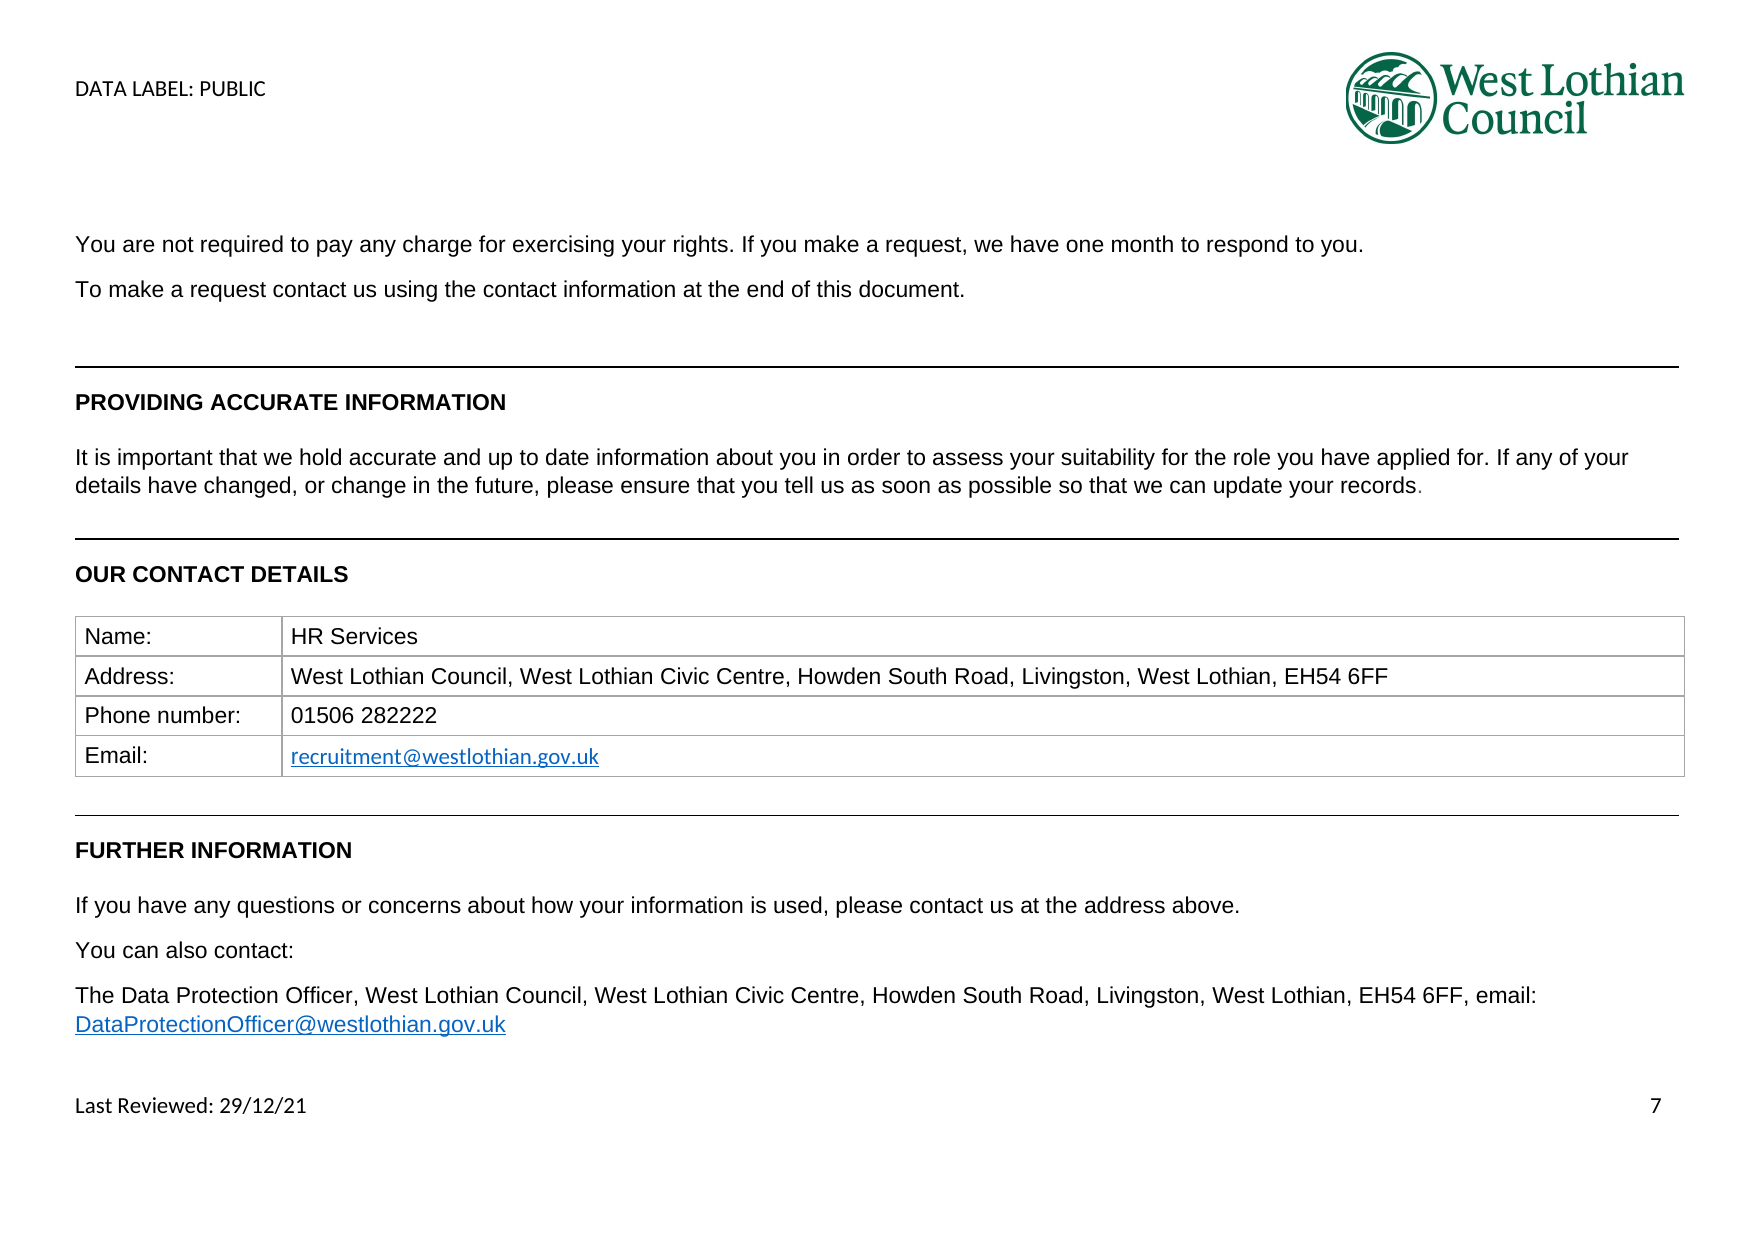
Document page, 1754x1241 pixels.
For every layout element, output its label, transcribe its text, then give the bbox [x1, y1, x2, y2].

subtitle PROVIDING ACCURATE INFORMATION [75, 368, 1679, 415]
subtitle OUR CONTACT DETAILS [75, 540, 1679, 587]
table_header HR Services [283, 617, 1684, 655]
table_cell West Lothian Council, West Lothian Civic Centre, Howden South Road, Livingston, West Lothian, EH54 6FF [283, 657, 1684, 695]
text If you have any questions or concerns about how your information is used, please contact us at the address above. [75, 892, 1679, 919]
text The Data Protection Officer, West Lothian Council, West Lothian Civic Centre, Howden South Road, Livingston, West Lothian, EH54 6FF, email: DataProtectionOfficer@westlothian.gov.uk [75, 982, 1679, 1037]
table_header Name: [76, 617, 281, 655]
table_cell Email: [76, 736, 281, 776]
picture [1346, 52, 1685, 144]
table_cell Phone number: [76, 697, 281, 735]
text You can also contact: [75, 937, 1679, 964]
table_cell Address: [76, 657, 281, 695]
subtitle FURTHER INFORMATION [75, 816, 1679, 863]
table_cell recruitment@westlothian.gov.uk [283, 736, 1684, 776]
table_cell 01506 282222 [283, 697, 1684, 735]
text To make a request contact us using the contact information at the end of this document. [75, 276, 1679, 302]
text It is important that we hold accurate and up to date information about you in order to assess your suitability for the role you have applied for. If any of your details have changed, or change in the future, please ensure that you tell us as soon as possible so that we can update your records. [75, 444, 1679, 499]
text You are not required to pay any charge for exercising your rights. If you make a request, we have one month to respond to you. [75, 231, 1679, 257]
